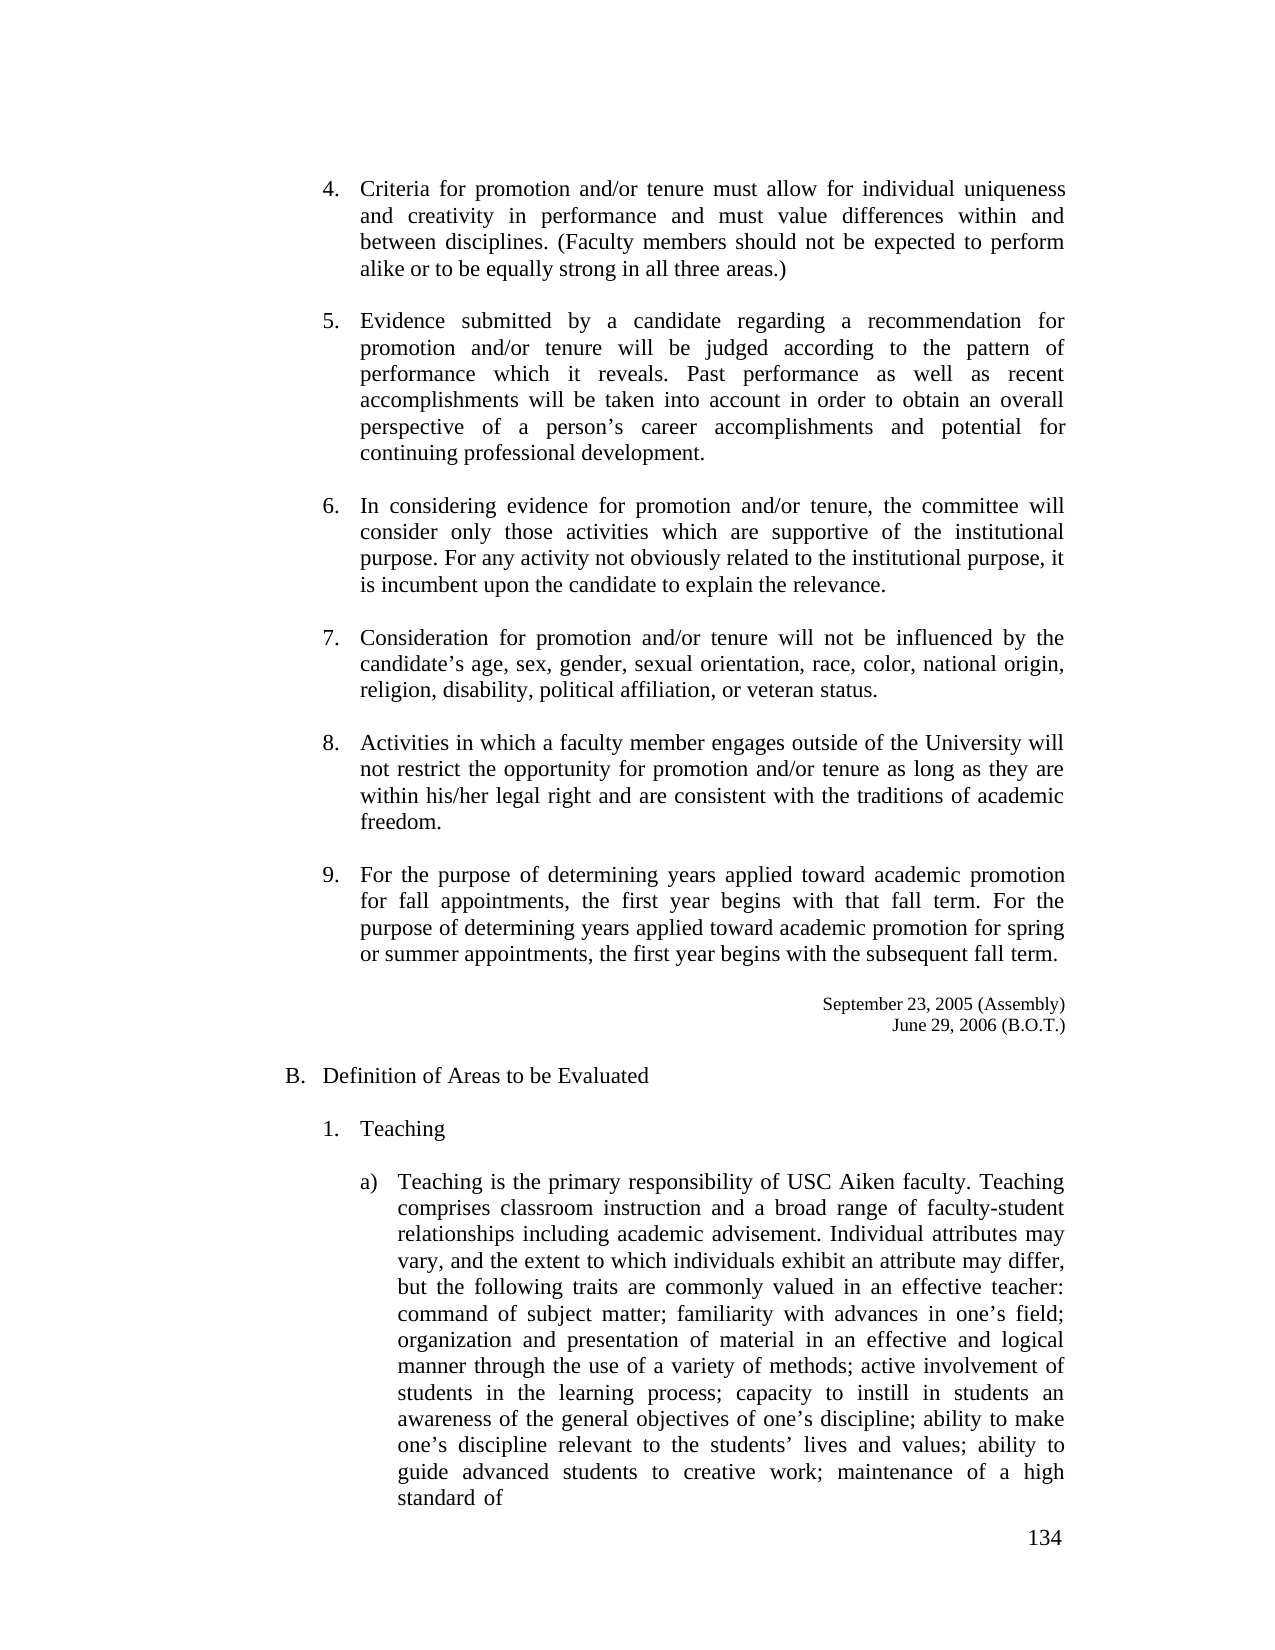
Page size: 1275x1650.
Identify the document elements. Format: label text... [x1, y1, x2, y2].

list Activities in which a faculty member engages outside of the University will not restrict the opportunity for promotion and/or tenure as long as they are within his/her legal right and are consistent with the traditions of academic freedom. [322, 729, 1066, 834]
text June 29, 2006 (B.O.T.) [154, 1014, 1065, 1036]
list Teaching is the primary responsibility of USC Aiken faculty. Teaching comprises classroom instruction and a broad range of faculty-student relationships including academic advisement. Individual attributes may vary, and the extent to which individuals exhibit an attribute may differ, but the following traits are commonly valued in an effective teacher: command of subject matter; familiarity with advances in one’s field; organization and presentation of material in an effective and logical manner through the use of a variety of methods; active involvement of students in the learning process; capacity to instill in students an awareness of the general objectives of one’s discipline; ability to make one’s discipline relevant to the students’ lives and values; ability to guide advanced students to creative work; maintenance of a high standard of [360, 1168, 1066, 1510]
list Evidence submitted by a candidate regarding a recommendation for promotion and/or tenure will be judged according to the pattern of performance which it reveals. Past performance as well as recent accomplishments will be taken into account in order to obtain an overall perspective of a person’s career accomplishments and potential for continuing professional development. [322, 307, 1066, 465]
list Teaching [322, 1115, 1098, 1141]
text September 23, 2005 (Assembly) [154, 993, 1065, 1014]
list In considering evidence for promotion and/or tenure, the committee will consider only those activities which are supportive of the institutional purpose. For any activity not obviously related to the institutional purpose, it is incumbent upon the candidate to explain the relevance. [322, 492, 1065, 597]
list Consideration for promotion and/or tenure will not be influenced by the candidate’s age, sex, gender, sexual orientation, race, color, national origin, religion, disability, political affiliation, or veteran status. [322, 623, 1065, 703]
list Criteria for promotion and/or tenure must allow for individual uniqueness and creativity in performance and must value differences within and between disciplines. (Faculty members should not be expected to perform alike or to be equally strong in all three areas.) [322, 176, 1066, 281]
list Definition of Areas to be Evaluated [285, 1062, 1098, 1089]
list For the purpose of determining years applied toward academic promotion for fall appointments, the first year begins with that fall term. For the purpose of determining years applied toward academic promotion for spring or summer appointments, the first year begins with the subsequent fall term. [322, 861, 1066, 966]
